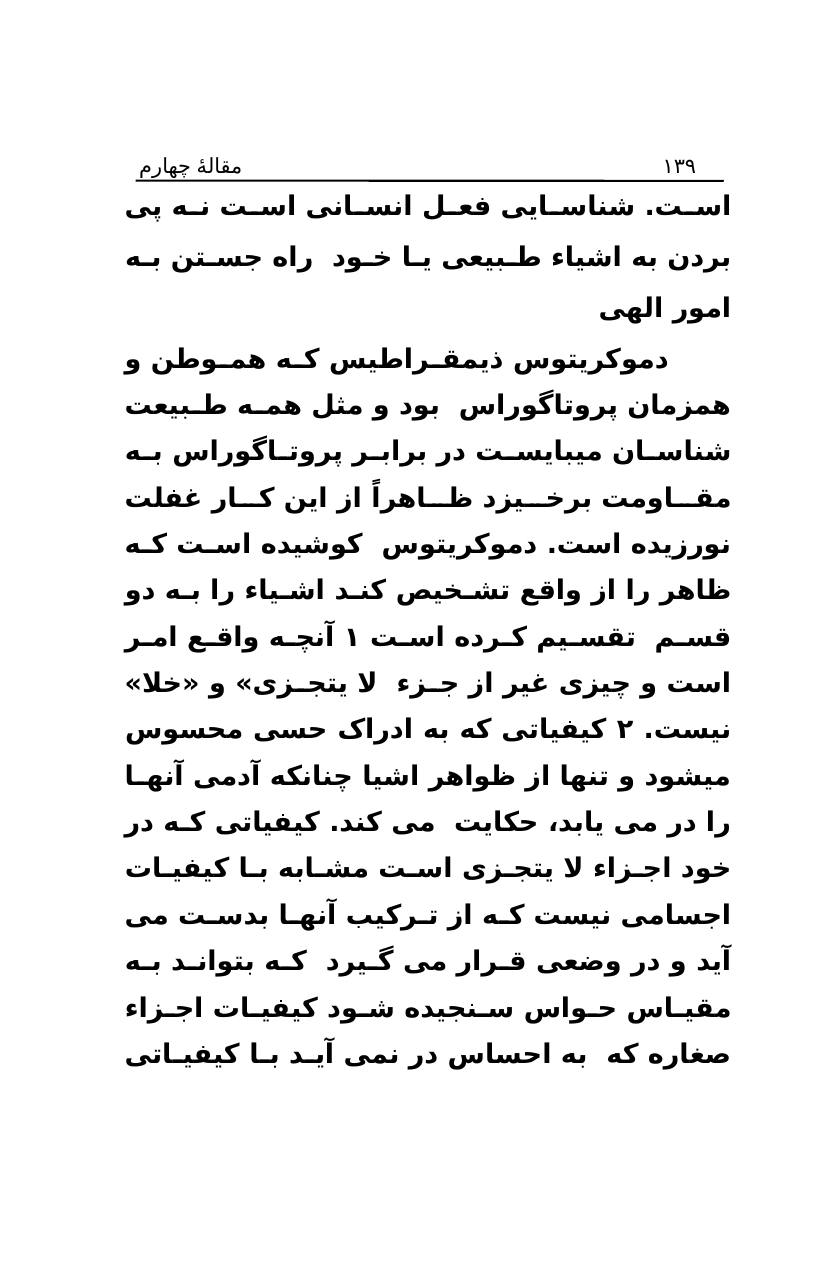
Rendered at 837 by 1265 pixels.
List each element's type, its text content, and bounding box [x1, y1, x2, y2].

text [124, 343, 731, 1070]
text است. شناسایی فعل انسانی است نه پی بردن به اشیاء طبیعی یا خود راه جستن به امور الهی [124, 190, 731, 323]
